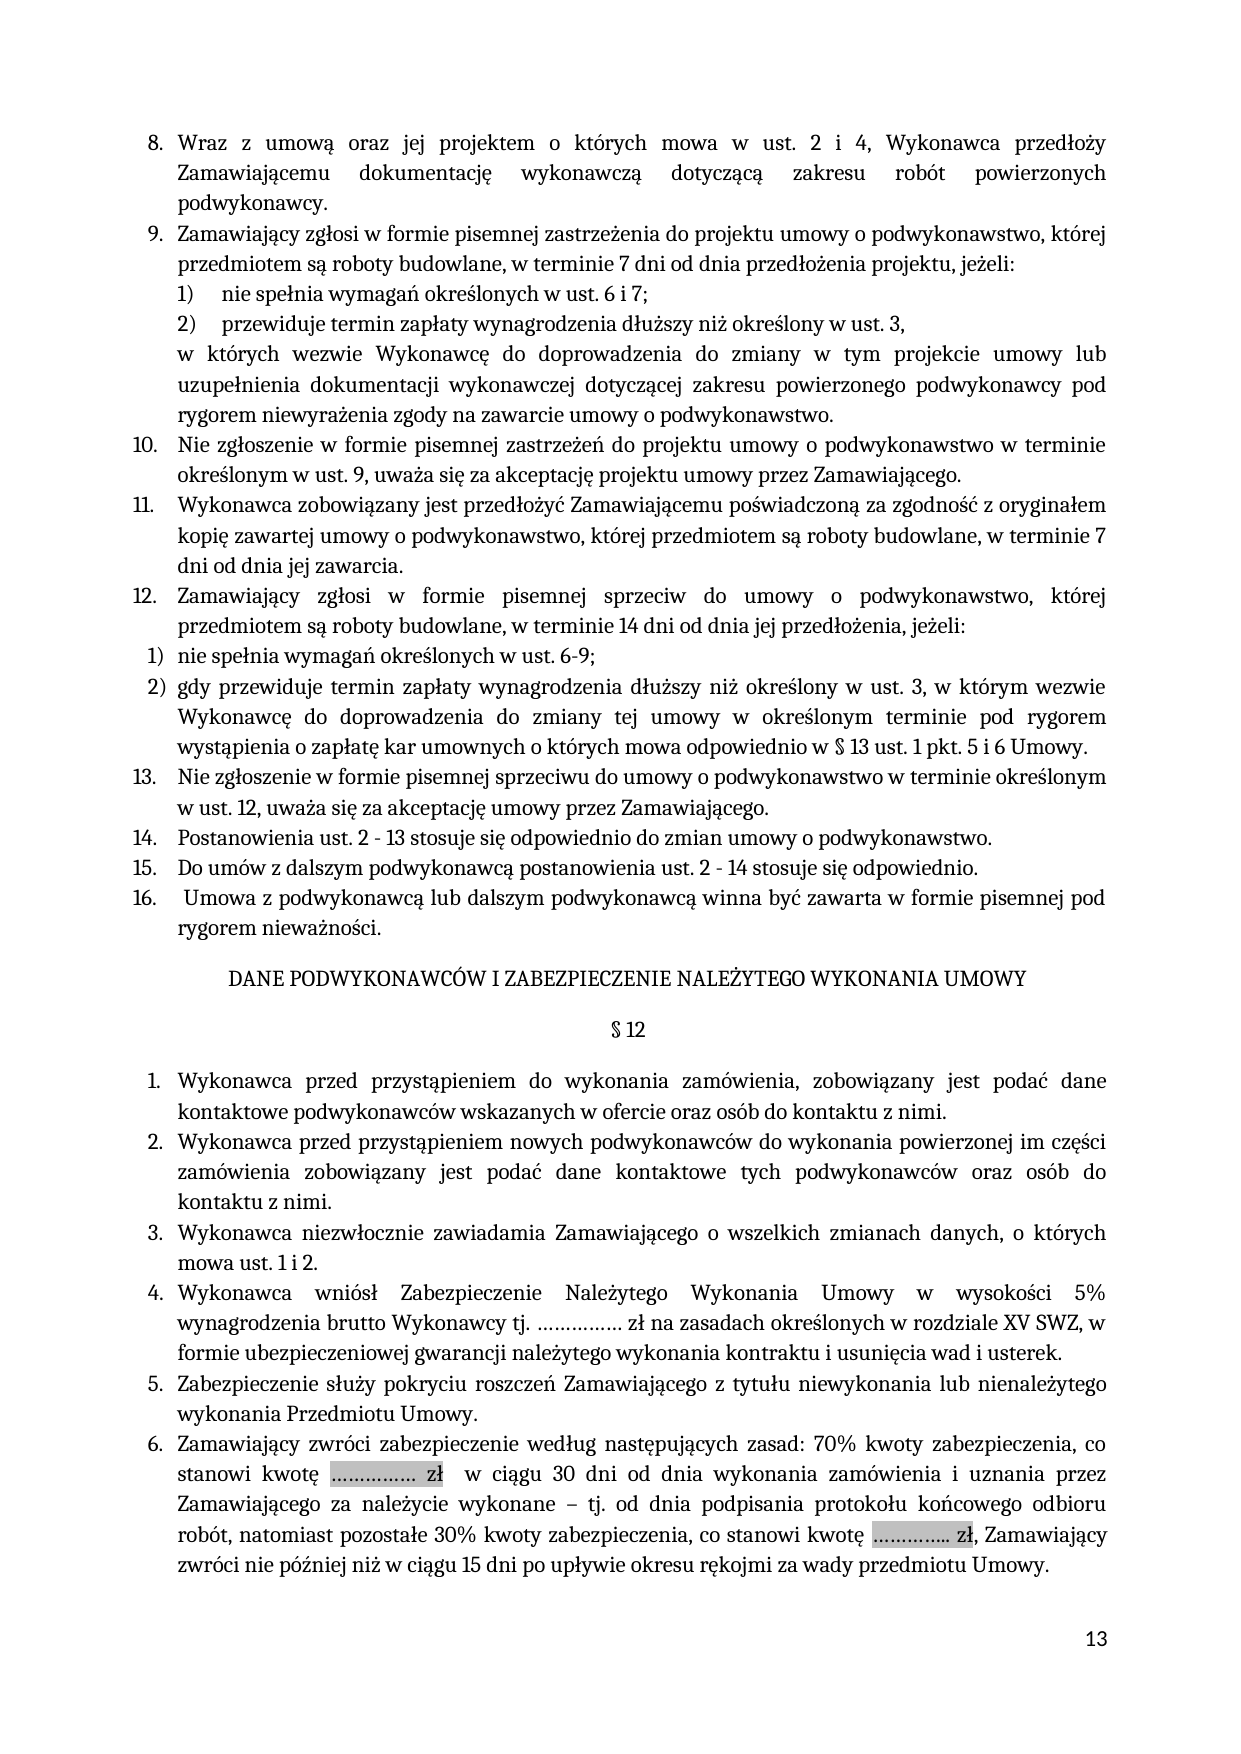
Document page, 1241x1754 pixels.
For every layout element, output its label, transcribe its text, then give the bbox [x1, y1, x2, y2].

list Nie zgłoszenie w formie pisemnej zastrzeżeń do projektu umowy o podwykonawstwo w terminie określonym w ust. 9, uważa się za akceptację projektu umowy przez Zamawiającego. [133, 432, 1107, 488]
list nie spełnia wymagań określonych w ust. 6 i 7; [177, 281, 1107, 307]
list Zamawiający zwróci zabezpieczenie według następujących zasad: 70% kwoty zabezpieczenia, co stanowi kwotę …………… zł w ciągu 30 dni od dnia wykonania zamówienia i uznania przez Zamawiającego za należycie wykonane – tj. od dnia podpisania protokołu końcowego odbioru robót, natomiast pozostałe 30% kwoty zabezpieczenia, co stanowi kwotę ………….. zł, Zamawiający zwróci nie później niż w ciągu 15 dni po upływie okresu rękojmi za wady przedmiotu Umowy. [148, 1431, 1107, 1578]
list gdy przewiduje termin zapłaty wynagrodzenia dłuższy niż określony w ust. 3, w którym wezwie Wykonawcę do doprowadzenia do zmiany tej umowy w określonym terminie pod rygorem wystąpienia o zapłatę kar umownych o których mowa odpowiednio w § 13 ust. 1 pkt. 5 i 6 Umowy. [148, 673, 1107, 760]
list Zamawiający zgłosi w formie pisemnej sprzeciw do umowy o podwykonawstwo, której przedmiotem są roboty budowlane, w terminie 14 dni od dnia jej przedłożenia, jeżeli: [133, 583, 1107, 639]
list Zamawiający zgłosi w formie pisemnej zastrzeżenia do projektu umowy o podwykonawstwo, której przedmiotem są roboty budowlane, w terminie 7 dni od dnia przedłożenia projektu, jeżeli: [148, 220, 1107, 277]
list Do umów z dalszym podwykonawcą postanowienia ust. 2 - 14 stosuje się odpowiednio. [133, 855, 1107, 881]
list Zabezpieczenie służy pokryciu roszczeń Zamawiającego z tytułu niewykonania lub nienależytego wykonania Przedmiotu Umowy. [148, 1370, 1107, 1427]
list Nie zgłoszenie w formie pisemnej sprzeciwu do umowy o podwykonawstwo w terminie określonym w ust. 12, uważa się za akceptację umowy przez Zamawiającego. [133, 764, 1107, 821]
list Wykonawca przed przystąpieniem nowych podwykonawców do wykonania powierzonej im części zamówienia zobowiązany jest podać dane kontaktowe tych podwykonawców oraz osób do kontaktu z nimi. [148, 1129, 1107, 1216]
list Wraz z umową oraz jej projektem o których mowa w ust. 2 i 4, Wykonawca przedłoży Zamawiającemu dokumentację wykonawczą dotyczącą zakresu robót powierzonych podwykonawcy. [148, 130, 1107, 217]
list w których wezwie Wykonawcę do doprowadzenia do zmiany w tym projekcie umowy lub uzupełnienia dokumentacji wykonawczej dotyczącej zakresu powierzonego podwykonawcy pod rygorem niewyrażenia zgody na zawarcie umowy o podwykonawstwo. [177, 341, 1107, 428]
list Wykonawca niezwłocznie zawiadamia Zamawiającego o wszelkich zmianach danych, o których mowa ust. 1 i 2. [148, 1219, 1107, 1276]
list Wykonawca zobowiązany jest przedłożyć Zamawiającemu poświadczoną za zgodność z oryginałem kopię zawartej umowy o podwykonawstwo, której przedmiotem są roboty budowlane, w terminie 7 dni od dnia jej zawarcia. [133, 492, 1107, 579]
list Wykonawca przed przystąpieniem do wykonania zamówienia, zobowiązany jest podać dane kontaktowe podwykonawców wskazanych w ofercie oraz osób do kontaktu z nimi. [148, 1068, 1107, 1125]
list Postanowienia ust. 2 - 13 stosuje się odpowiednio do zmian umowy o podwykonawstwo. [133, 824, 1107, 851]
list Wykonawca wniósł Zabezpieczenie Należytego Wykonania Umowy w wysokości 5% wynagrodzenia brutto Wykonawcy tj. …………… zł na zasadach określonych w rozdziale XV SWZ, w formie ubezpieczeniowej gwarancji należytego wykonania kontraktu i usunięcia wad i usterek. [148, 1280, 1107, 1367]
text § 12 [148, 1017, 1107, 1044]
list Umowa z podwykonawcą lub dalszym podwykonawcą winna być zawarta w formie pisemnej pod rygorem nieważności. [133, 885, 1107, 942]
list przewiduje termin zapłaty wynagrodzenia dłuższy niż określony w ust. 3, [177, 311, 1107, 337]
list nie spełnia wymagań określonych w ust. 6-9; [148, 643, 1107, 670]
text DANE PODWYKONAWCÓW I ZABEZPIECZENIE NALEŻYTEGO WYKONANIA UMOWY [148, 966, 1107, 993]
